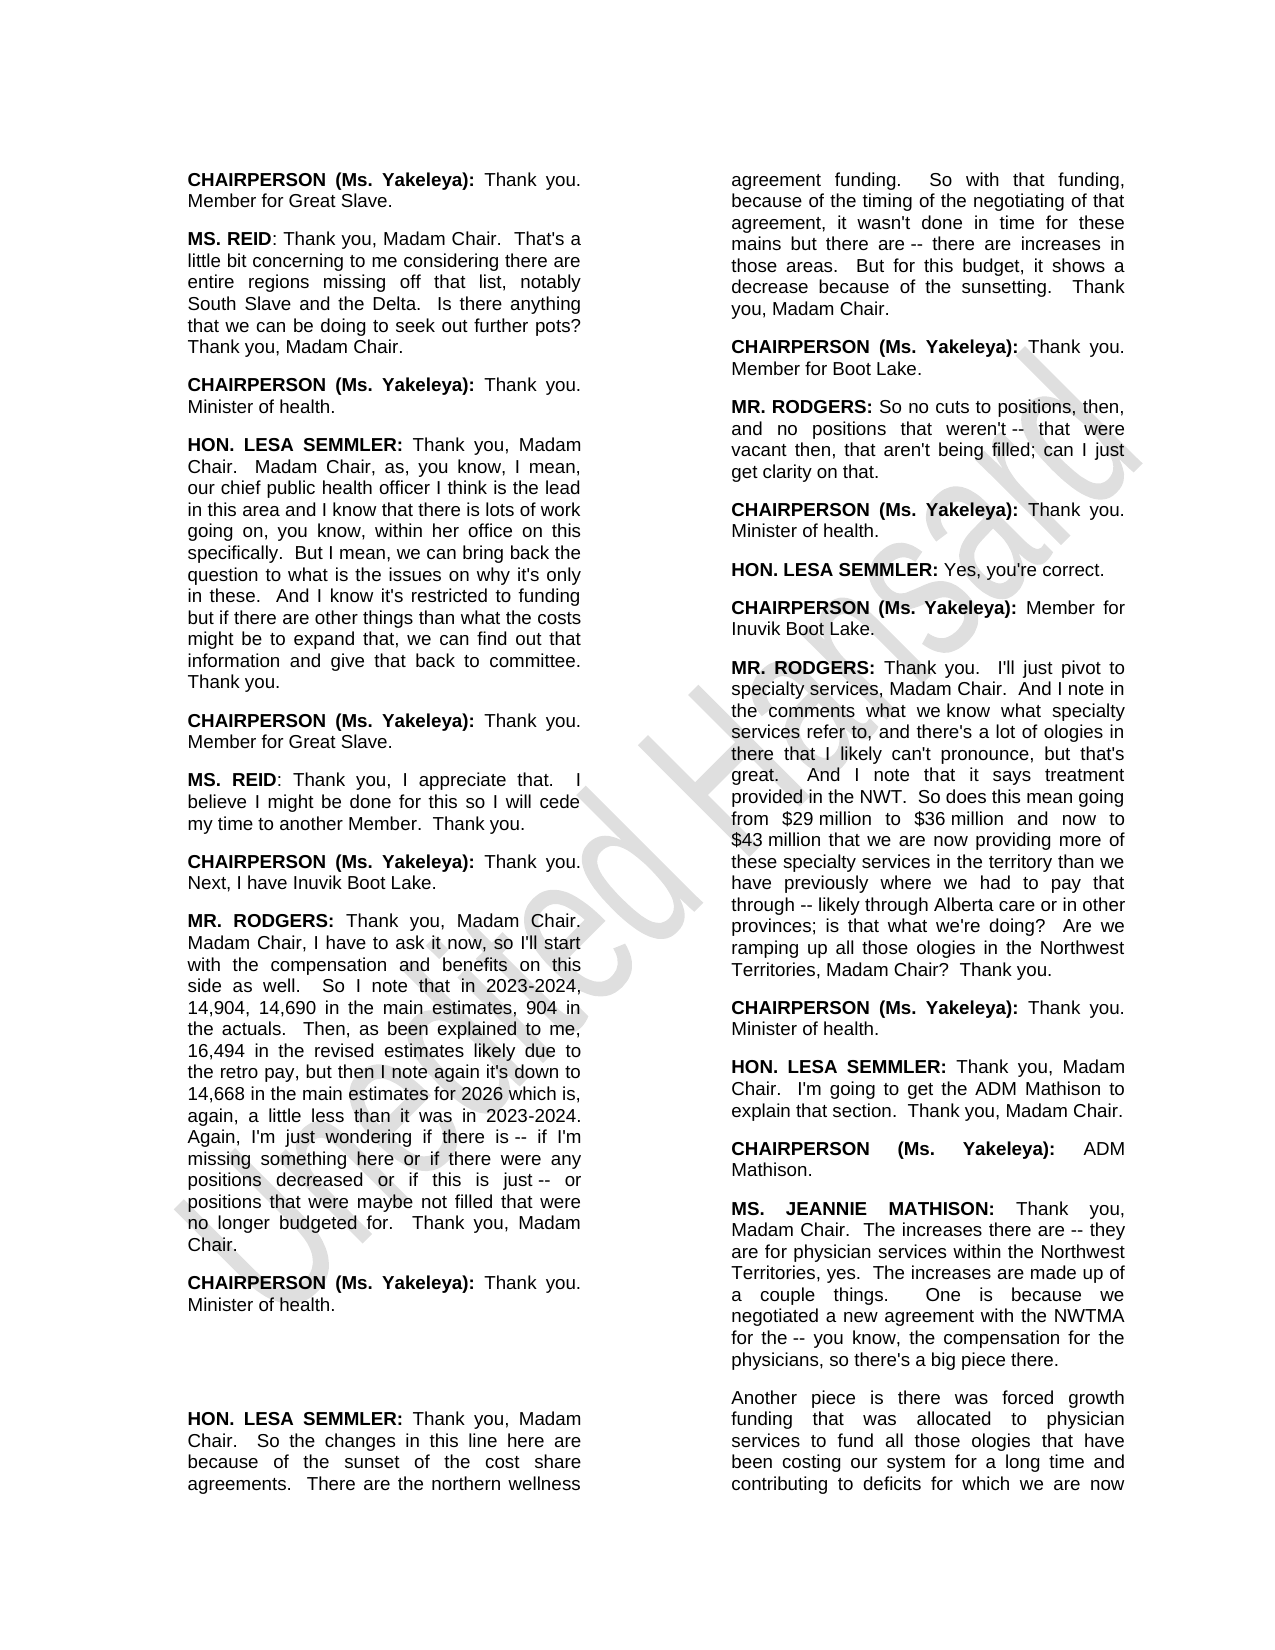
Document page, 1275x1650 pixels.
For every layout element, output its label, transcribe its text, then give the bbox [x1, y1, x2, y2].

text CHAIRPERSON (Ms. Yakeleya): Thank you. Minister of health. [187, 374, 581, 417]
text MS. REID: Thank you, I appreciate that. I believe I might be done for this so I will cede my time to another Member. Thank you. [187, 769, 581, 834]
text CHAIRPERSON (Ms. Yakeleya): Thank you. Minister of health. [731, 499, 1125, 542]
text HON. LESA SEMMLER: Yes, you're correct. [731, 558, 1125, 580]
text MS. REID: Thank you, Madam Chair. That's a little bit concerning to me considering there are entire regions missing off that list, notably South Slave and the Delta. Is there anything that we can be doing to seek out further pots? Thank you, Madam Chair. [187, 228, 581, 357]
text MR. RODGERS: Thank you. I'll just pivot to specialty services, Madam Chair. And I note in the comments what we know what specialty services refer to, and there's a lot of ologies in there that I likely can't pronounce, but that's great. And I note that it says treatment provided in the NWT. So does this mean going from $29 million to $36 million and now to $43 million that we are now providing more of these specialty services in the territory than we have previously where we had to pay that through -- likely through Alberta care or in other provinces; is that what we're doing? Are we ramping up all those ologies in the Northwest Territories, Madam Chair? Thank you. [731, 656, 1125, 980]
text CHAIRPERSON (Ms. Yakeleya): Thank you. Member for Boot Lake. [731, 336, 1125, 379]
text MR. RODGERS: So no cuts to positions, then, and no positions that weren't -- that were vacant then, that aren't being filled; can I just get clarity on that. [731, 396, 1125, 482]
text CHAIRPERSON (Ms. Yakeleya): Thank you. Member for Great Slave. [187, 709, 581, 752]
text MS. JEANNIE MATHISON: Thank you, Madam Chair. The increases there are -- they are for physician services within the Northwest Territories, yes. The increases are made up of a couple things. One is because we negotiated a new agreement with the NWTMA for the -- you know, the compensation for the physicians, so there's a big piece there. [731, 1197, 1125, 1370]
text CHAIRPERSON (Ms. Yakeleya): Member for Inuvik Boot Lake. [731, 597, 1125, 640]
text HON. LESA SEMMLER: Thank you, Madam Chair. So the changes in this line here are because of the sunset of the cost share agreements. There are the northern wellness agreement funding. So with that funding, because of the timing of the negotiating of that agreement, it wasn't done in time for these mains but there are -- there are increases in those areas. But for this budget, it shows a decrease because of the sunsetting. Thank you, Madam Chair. [187, 1408, 581, 1494]
text HON. LESA SEMMLER: Thank you, Madam Chair. I'm going to get the ADM Mathison to explain that section. Thank you, Madam Chair. [731, 1056, 1125, 1121]
text CHAIRPERSON (Ms. Yakeleya): Thank you. Minister of health. [731, 997, 1125, 1040]
text CHAIRPERSON (Ms. Yakeleya): Thank you. Next, I have Inuvik Boot Lake. [187, 851, 581, 894]
text HON. LESA SEMMLER: Thank you, Madam Chair. So the changes in this line here are because of the sunset of the cost share agreements. There are the northern wellness agreement funding. So with that funding, because of the timing of the negotiating of that agreement, it wasn't done in time for these mains but there are -- there are increases in those areas. But for this budget, it shows a decrease because of the sunsetting. Thank you, Madam Chair. [731, 168, 1125, 319]
text MR. RODGERS: Thank you, Madam Chair. Madam Chair, I have to ask it now, so I'll start with the compensation and benefits on this side as well. So I note that in 2023-2024, 14,904, 14,690 in the main estimates, 904 in the actuals. Then, as been explained to me, 16,494 in the revised estimates likely due to the retro pay, but then I note again it's down to 14,668 in the main estimates for 2026 which is, again, a little less than it was in 2023-2024. Again, I'm just wondering if there is -- if I'm missing something here or if there were any positions decreased or if this is just -- or positions that were maybe not filled that were no longer budgeted for. Thank you, Madam Chair. [187, 910, 581, 1255]
text HON. LESA SEMMLER: Thank you, Madam Chair. Madam Chair, as, you know, I mean, our chief public health officer I think is the lead in this area and I know that there is lots of work going on, you know, within her office on this specifically. But I mean, we can bring back the question to what is the issues on why it's only in these. And I know it's restricted to funding but if there are other things than what the costs might be to expand that, we can find out that information and give that back to committee. Thank you. [187, 434, 581, 693]
text CHAIRPERSON (Ms. Yakeleya): ADM Mathison. [731, 1138, 1125, 1181]
text CHAIRPERSON (Ms. Yakeleya): Thank you. Member for Great Slave. [187, 168, 581, 211]
text CHAIRPERSON (Ms. Yakeleya): Thank you. Minister of health. [187, 1272, 581, 1315]
